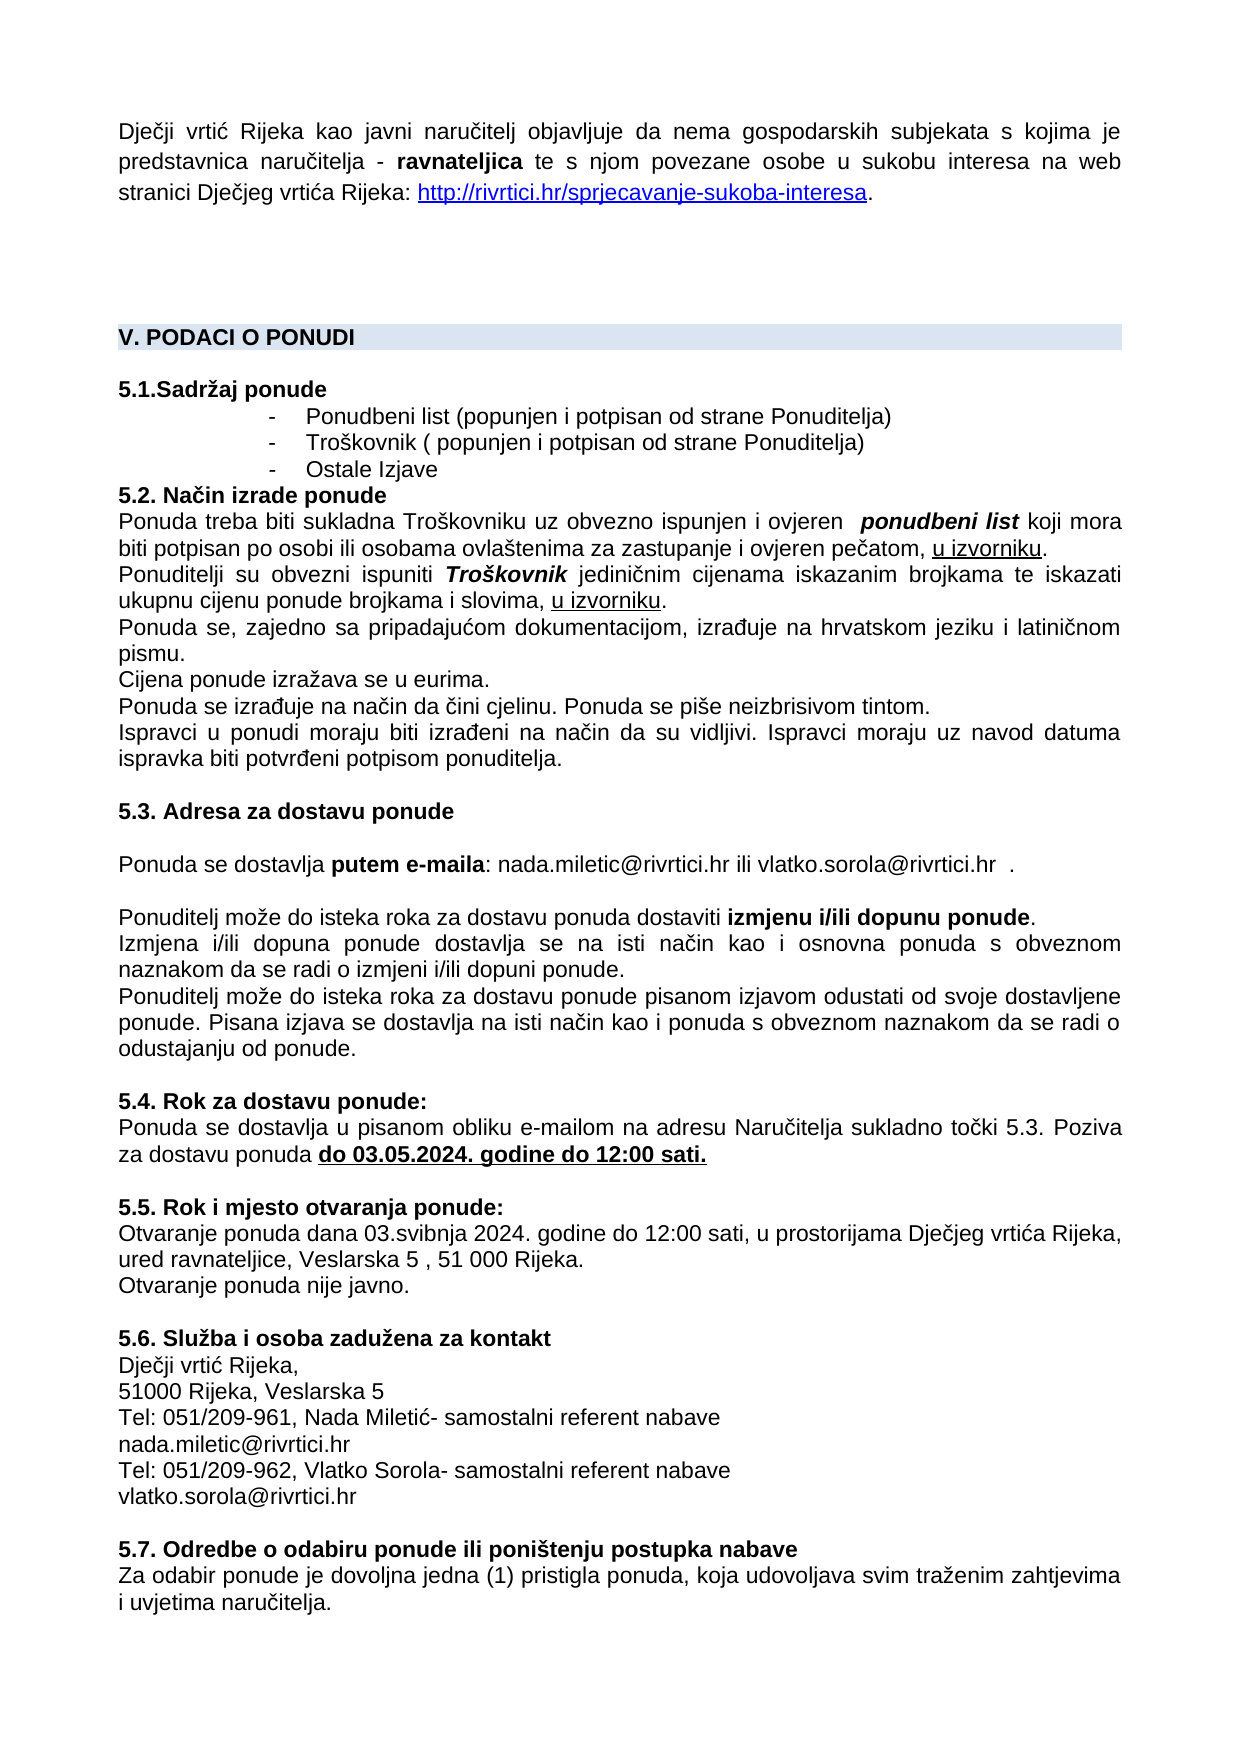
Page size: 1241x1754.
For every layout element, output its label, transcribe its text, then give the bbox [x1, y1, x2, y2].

text 5.4. Rok za dostavu ponude: [118, 1088, 1122, 1114]
text Dječji vrtić Rijeka kao javni naručitelj objavljuje da nema gospodarskih subjekata s kojima je predstavnica naručitelja - ravnateljica te s njom povezane osobe u sukobu interesa na web stranici Dječjeg vrtića Rijeka: http://rivrtici.hr/sprjecavanje-sukoba-interesa. [118, 118, 1122, 205]
text 51000 Rijeka, Veslarska 5 [118, 1378, 1122, 1404]
text Ponuda se dostavlja putem e-maila: nada.miletic@rivrtici.hr ili vlatko.sorola@rivrtici.hr . [118, 851, 1122, 877]
text Ponuditelj može do isteka roka za dostavu ponude pisanom izjavom odustati od svoje dostavljene ponude. Pisana izjava se dostavlja na isti način kao i ponuda s obveznom naznakom da se radi o odustajanju od ponude. [118, 983, 1122, 1062]
text Tel: 051/209-961, Nada Miletić- samostalni referent nabave [118, 1404, 1122, 1431]
text 5.5. Rok i mjesto otvaranja ponude: [118, 1193, 1122, 1220]
text Otvaranje ponuda dana 03.svibnja 2024. godine do 12:00 sati, u prostorijama Dječjeg vrtića Rijeka, ured ravnateljice, Veslarska 5 , 51 000 Rijeka. [118, 1220, 1122, 1272]
list Ponudbeni list (popunjen i potpisan od strane Ponuditelja) [268, 403, 1122, 429]
text Ponuda se, zajedno sa pripadajućom dokumentacijom, izrađuje na hrvatskom jeziku i latiničnom pismu. [118, 614, 1122, 666]
text Ponuda se izrađuje na način da čini cjelinu. Ponuda se piše neizbrisivom tintom. [118, 693, 1122, 719]
text Ponuda se dostavlja u pisanom obliku e-mailom na adresu Naručitelja sukladno točki 5.3. Poziva za dostavu ponuda do 03.05.2024. godine do 12:00 sati. [118, 1114, 1122, 1167]
list Ostale Izjave [268, 456, 1122, 482]
text Ponuditelji su obvezni ispuniti Troškovnik jediničnim cijenama iskazanim brojkama te iskazati ukupnu cijenu ponude brojkama i slovima, u izvorniku. [118, 561, 1122, 614]
list Troškovnik ( popunjen i potpisan od strane Ponuditelja) [268, 429, 1122, 456]
text Dječji vrtić Rijeka, [118, 1352, 1122, 1378]
text nada.miletic@rivrtici.hr [118, 1431, 1122, 1457]
text 5.2. Način izrade ponude [118, 482, 1122, 508]
text 5.7. Odredbe o odabiru ponude ili poništenju postupka nabave [118, 1536, 1122, 1562]
text Ponuda treba biti sukladna Troškovniku uz obvezno ispunjen i ovjeren ponudbeni list koji mora biti potpisan po osobi ili osobama ovlaštenima za zastupanje i ovjeren pečatom, u izvorniku. [118, 508, 1122, 561]
text Za odabir ponude je dovoljna jedna (1) pristigla ponuda, koja udovoljava svim traženim zahtjevima i uvjetima naručitelja. [118, 1562, 1122, 1615]
text Cijena ponude izražava se u eurima. [118, 666, 1122, 693]
text 5.3. Adresa za dostavu ponude [118, 798, 1122, 824]
text 5.6. Služba i osoba zadužena za kontakt [118, 1325, 1122, 1352]
text Ispravci u ponudi moraju biti izrađeni na način da su vidljivi. Ispravci moraju uz navod datuma ispravka biti potvrđeni potpisom ponuditelja. [118, 719, 1122, 772]
text Izmjena i/ili dopuna ponude dostavlja se na isti način kao i osnovna ponuda s obveznom naznakom da se radi o izmjeni i/ili dopuni ponude. [118, 930, 1122, 983]
text V. PODACI O PONUDI [118, 324, 1122, 350]
text vlatko.sorola@rivrtici.hr [118, 1483, 1122, 1510]
text Tel: 051/209-962, Vlatko Sorola- samostalni referent nabave [118, 1457, 1122, 1483]
text 5.1.Sadržaj ponude [118, 376, 1122, 403]
text Otvaranje ponuda nije javno. [118, 1272, 1122, 1299]
text Ponuditelj može do isteka roka za dostavu ponuda dostaviti izmjenu i/ili dopunu ponude. [118, 903, 1122, 930]
